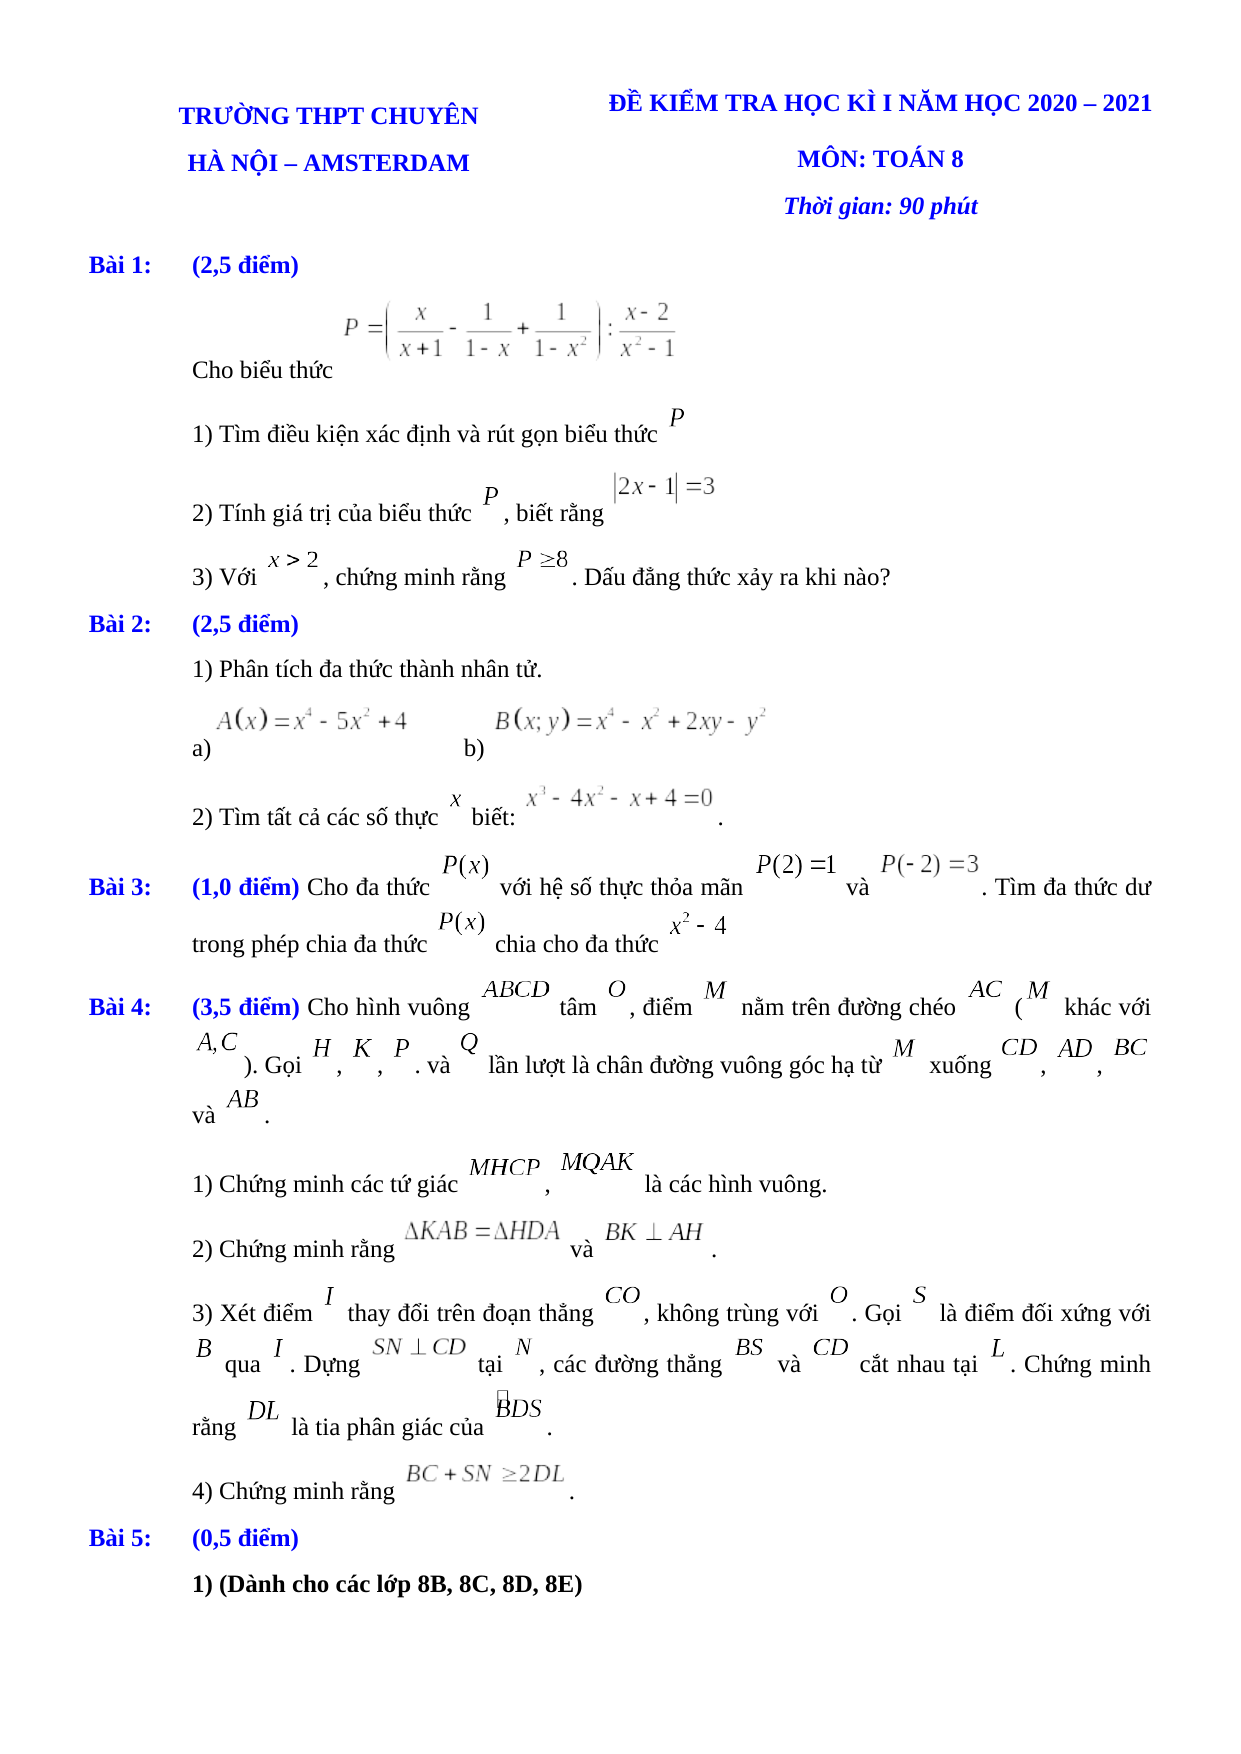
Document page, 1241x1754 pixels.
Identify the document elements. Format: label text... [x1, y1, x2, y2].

text 1) Tìm điều kiện xác định và rút gọn biểu thức [192, 402, 1152, 448]
text Cho biểu thức [192, 296, 1152, 384]
text 3) Với , chứng minh rằng . Dấu đẳng thức xảy ra khi nào? [192, 545, 1152, 591]
text 1) (Dành cho các lớp 8B, 8C, 8D, 8E) [192, 1569, 1152, 1598]
text 1) Chứng minh các tứ giác , là các hình vuông. [192, 1146, 1152, 1198]
text a) b) [192, 701, 1152, 762]
text 2) Tính giá trị của biểu thức , biết rằng [192, 466, 1152, 526]
text 2) Tìm tất cả các số thực biết: . [192, 780, 1152, 831]
list (2,5 điểm) [88, 250, 1152, 279]
list (1,0 điểm) Cho đa thức với hệ số thực thỏa mãn và . Tìm đa thức dư trong phép chia đa thức chia cho đa thức [88, 849, 1152, 958]
text 3) Xét điểm thay đổi trên đoạn thẳng , không trùng với . Gọi là điểm đối xứng với qua . Dựng tại , các đường thẳng và cắt nhau tại . Chứng minh rằng là tia phân giác của . [192, 1281, 1152, 1441]
text 4) Chứng minh rằng . [192, 1459, 1152, 1505]
text 2) Chứng minh rằng và . [192, 1216, 1152, 1262]
list (0,5 điểm) [88, 1523, 1152, 1552]
list (2,5 điểm) [88, 609, 1152, 638]
text 1) Phân tích đa thức thành nhân tử. [192, 654, 1152, 683]
list (3,5 điểm) Cho hình vuông tâm , điểm nằm trên đường chéo ( khác với ). Gọi , , . và lần lượt là chân đường vuông góc hạ từ xuống , , và . [88, 974, 1152, 1129]
table_header TRƯỜNG THPT CHUYÊN HÀ NỘI – AMSTERDAM [68, 89, 589, 238]
table_header ĐỀ KIỂM TRA HỌC KÌ I NĂM HỌC 2020 – 2021 MÔN: TOÁN 8 Thời gian: 90 phút [589, 89, 1172, 238]
